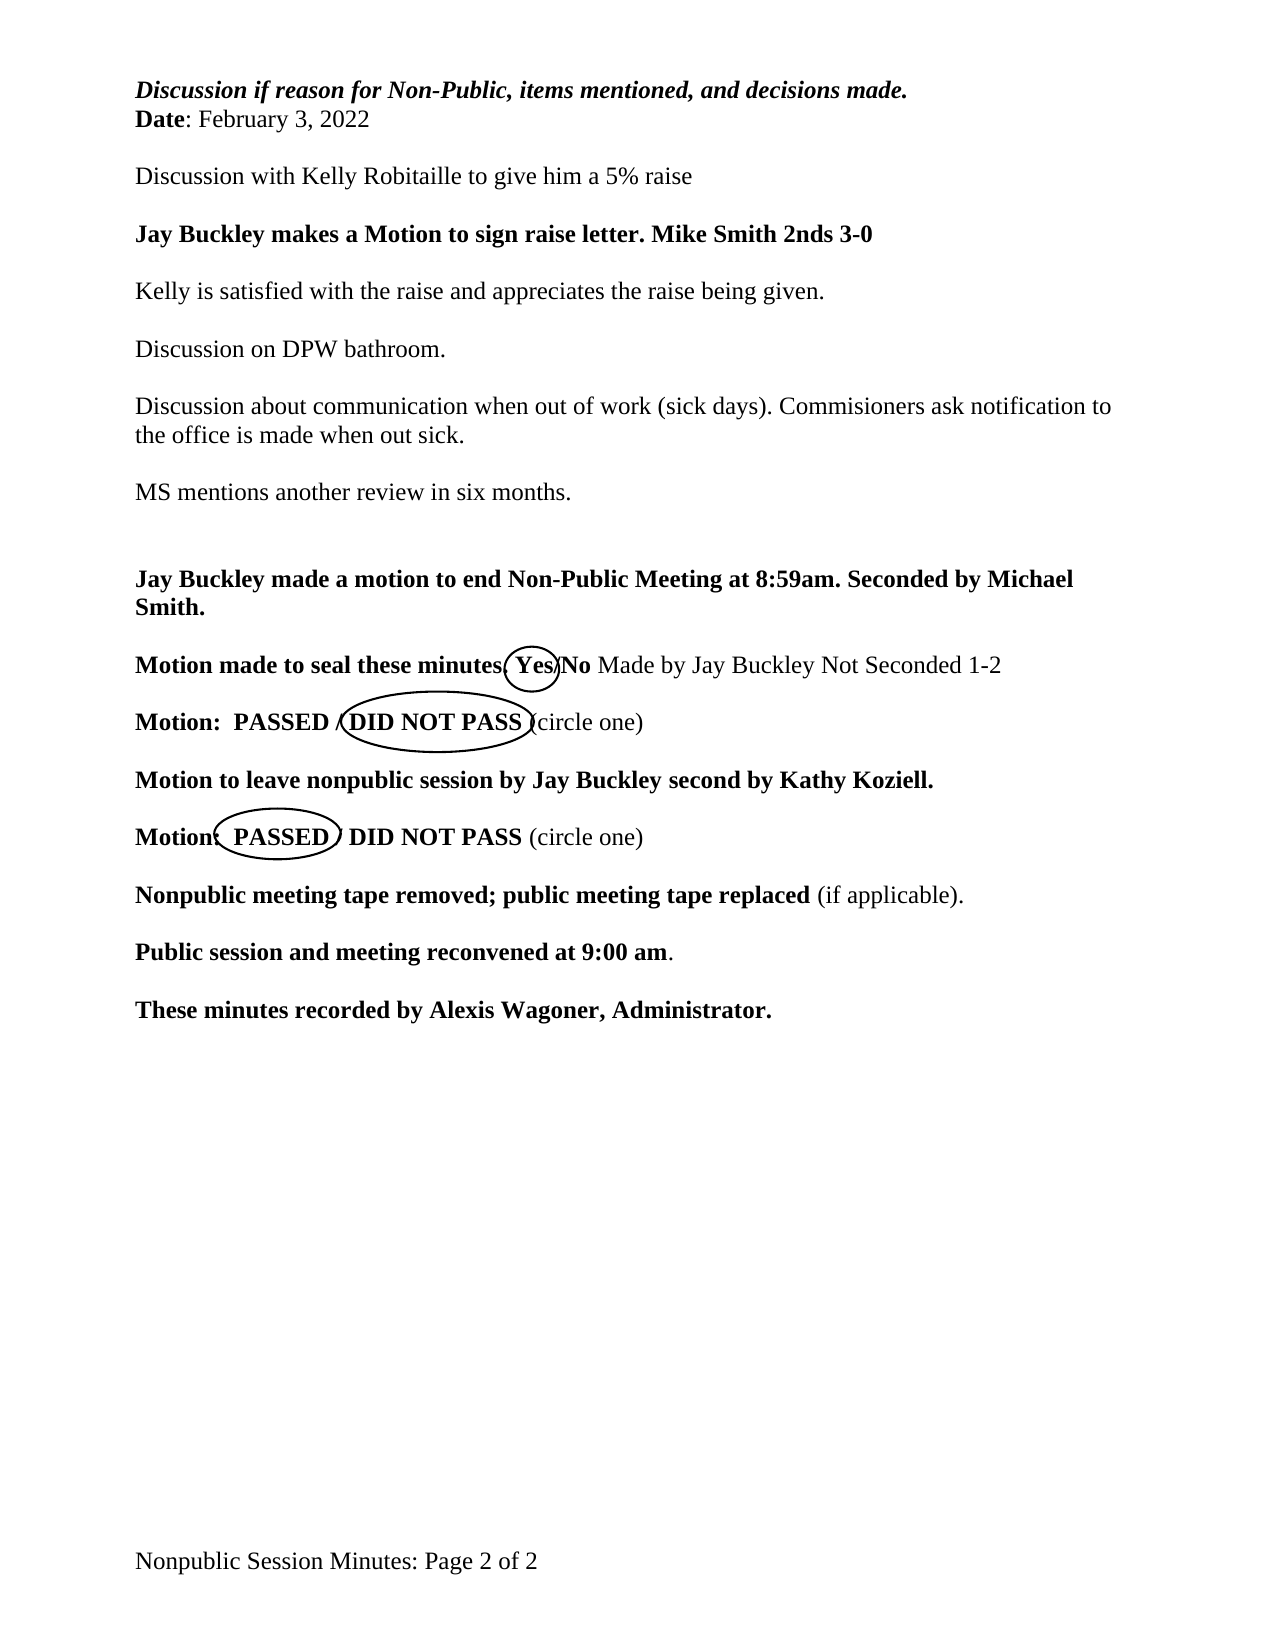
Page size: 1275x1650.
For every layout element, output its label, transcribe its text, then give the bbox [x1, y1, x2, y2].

text Jay Buckley makes a Motion to sign raise letter. Mike Smith 2nds 3-0 [135, 219, 1125, 247]
text Discussion about communication when out of work (sick days). Commisioners ask notification to the office is made when out sick. [135, 391, 1125, 449]
text Motion: PASSED / DID NOT PASS (circle one) [135, 822, 1125, 851]
text Kelly is satisfied with the raise and appreciates the raise being given. [135, 276, 1125, 305]
text Discussion with Kelly Robitaille to give him a 5% raise [135, 161, 1125, 190]
text Motion made to seal these minutes. Yes/No Made by Jay Buckley Not Seconded 1-2 [135, 650, 1125, 679]
text These minutes recorded by Alexis Wagoner, Administrator. [135, 995, 1125, 1024]
text Date: February 3, 2022 [135, 104, 1125, 132]
text Motion: PASSED / DID NOT PASS (circle one) [135, 707, 1125, 736]
text Discussion on DPW bathroom. [135, 334, 1125, 362]
text Nonpublic meeting tape removed; public meeting tape replaced (if applicable). [135, 880, 1125, 909]
text MS mentions another review in six months. [135, 477, 1125, 506]
text Public session and meeting reconvened at 9:00 am. [135, 937, 1125, 966]
text Jay Buckley made a motion to end Non-Public Meeting at 8:59am. Seconded by Michael Smith. [135, 564, 1125, 621]
text Motion to leave nonpublic session by Jay Buckley second by Kathy Koziell. [135, 765, 1125, 794]
text Discussion if reason for Non-Public, items mentioned, and decisions made. [135, 75, 1125, 104]
